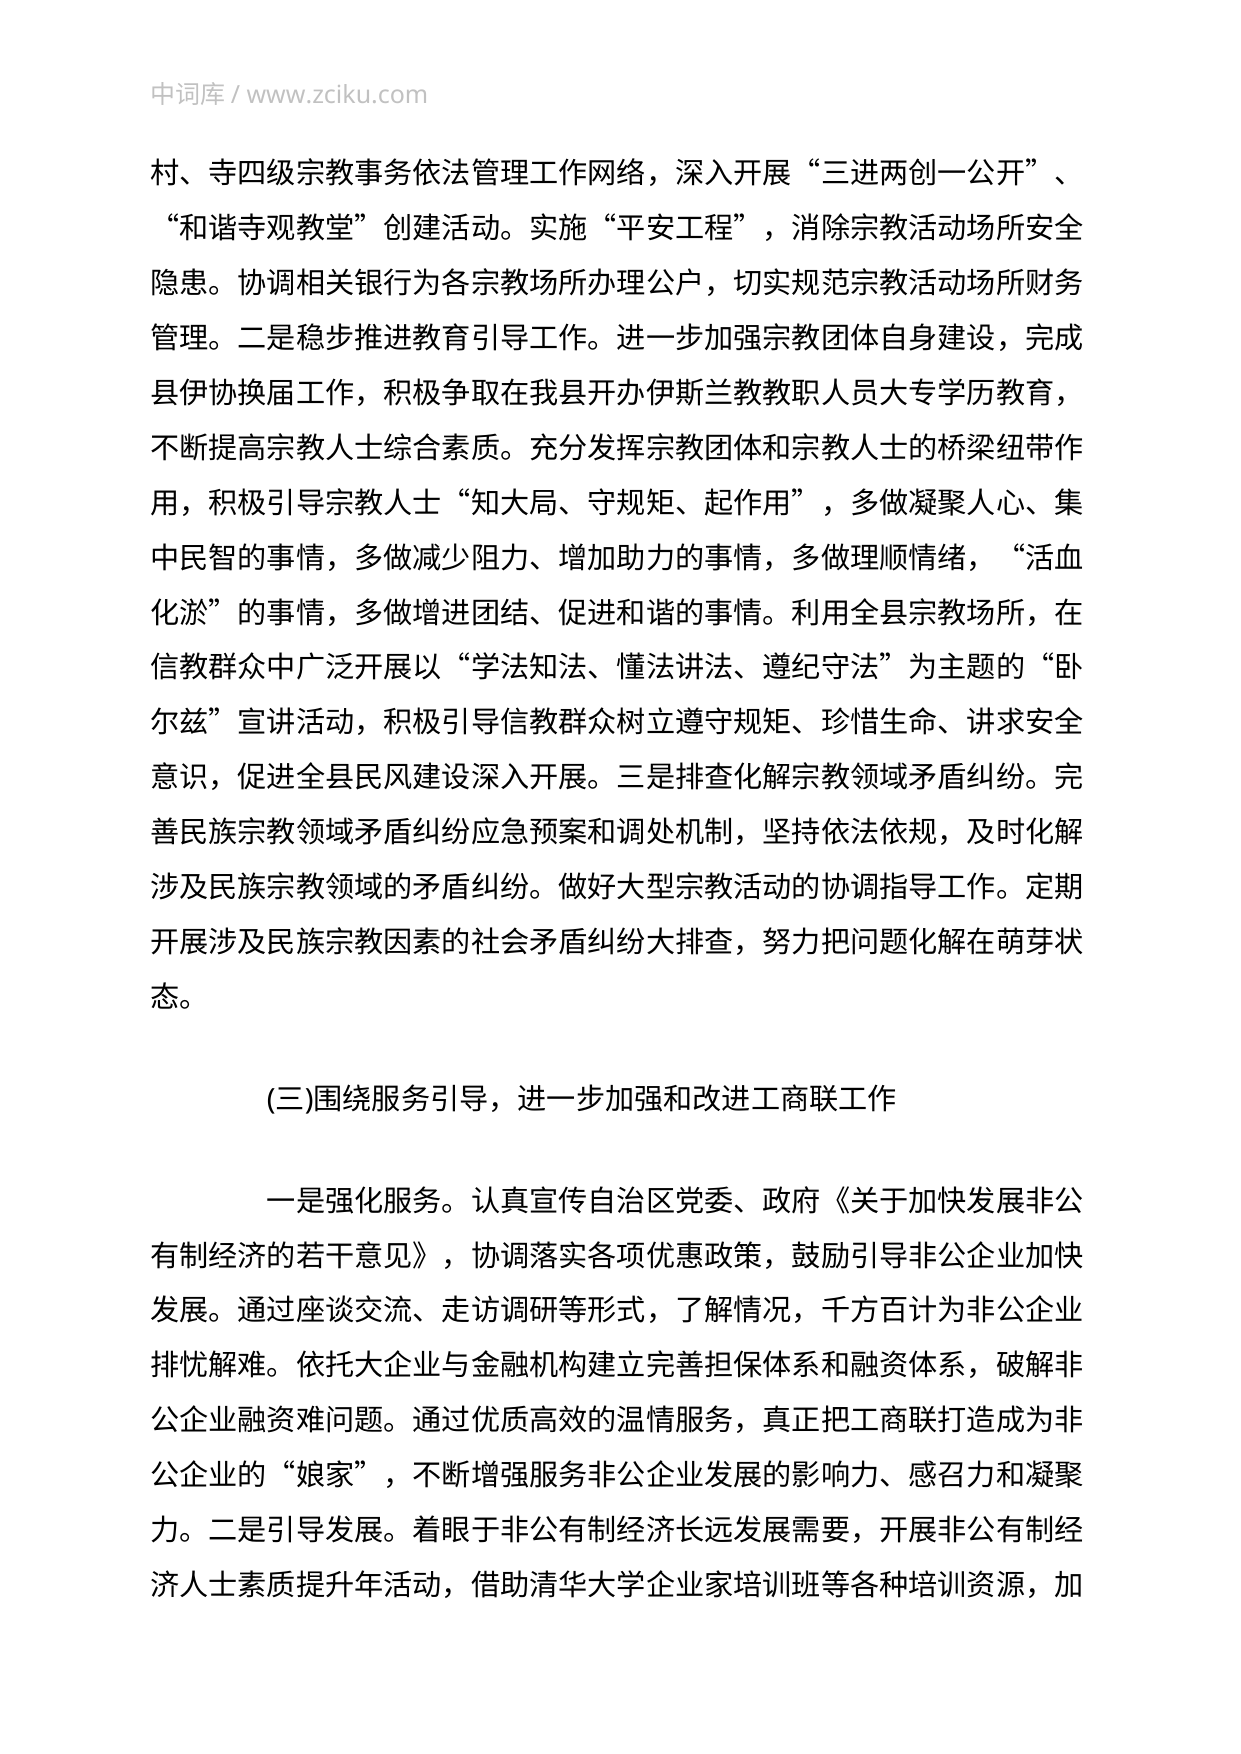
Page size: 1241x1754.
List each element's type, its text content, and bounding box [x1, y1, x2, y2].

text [150, 1177, 1090, 1604]
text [150, 150, 1090, 1016]
text (三)围绕服务引导，进一步加强和改进工商联工作 [150, 1075, 1090, 1118]
